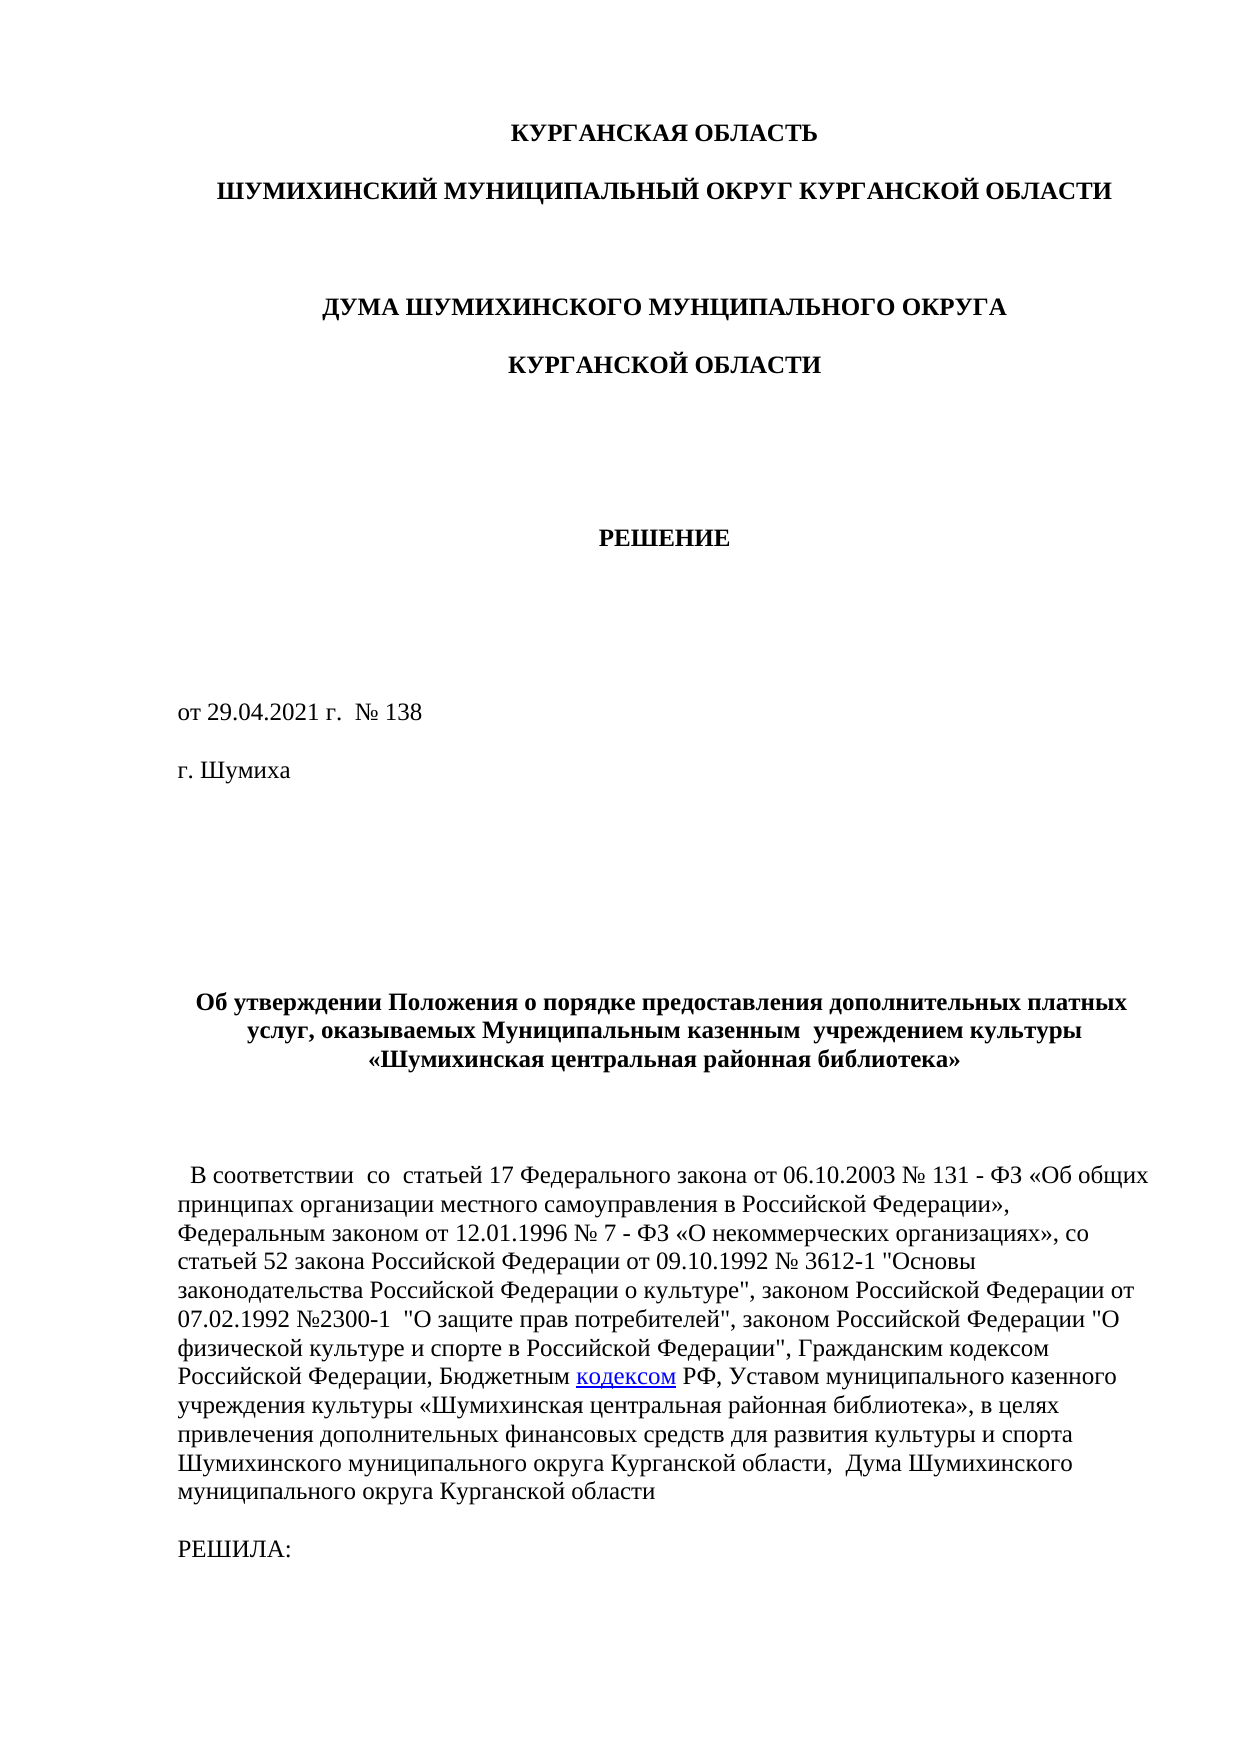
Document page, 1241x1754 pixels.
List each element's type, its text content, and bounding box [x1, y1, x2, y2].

text ДУМА ШУМИХИНСКОГО МУНЦИПАЛЬНОГО ОКРУГА [177, 292, 1152, 321]
text г. Шумиха [177, 755, 1152, 784]
text КУРГАНСКАЯ ОБЛАСТЬ [177, 118, 1152, 147]
text РЕШЕНИЕ [177, 523, 1152, 552]
text от 29.04.2021 г. № 138 [177, 697, 1152, 726]
text ШУМИХИНСКИЙ МУНИЦИПАЛЬНЫЙ ОКРУГ КУРГАНСКОЙ ОБЛАСТИ [177, 176, 1152, 205]
text РЕШИЛА: [177, 1534, 1152, 1563]
text В соответствии со статьей 17 Федерального закона от 06.10.2003 № 131 - ФЗ «Об общих принципах организации местного самоуправления в Российской Федерации», Федеральным законом от 12.01.1996 № 7 - ФЗ «О некоммерческих организациях», со статьей 52 закона Российской Федерации от 09.10.1992 № 3612-1 "Основы законодательства Российской Федерации о культуре", законом Российской Федерации от 07.02.1992 №2300-1 "О защите прав потребителей", законом Российской Федерации "О физической культуре и спорте в Российской Федерации", Гражданским кодексом Российской Федерации, Бюджетным кодексом РФ, Уставом муниципального казенного учреждения культуры «Шумихинская центральная районная библиотека», в целях привлечения дополнительных финансовых средств для развития культуры и спорта Шумихинского муниципального округа Курганской области, Дума Шумихинского муниципального округа Курганской области [177, 1160, 1152, 1505]
text Об утверждении Положения о порядке предоставления дополнительных платных услуг, оказываемых Муниципальным казенным учреждением культуры «Шумихинская центральная районная библиотека» [177, 987, 1152, 1073]
text КУРГАНСКОЙ ОБЛАСТИ [177, 350, 1152, 378]
